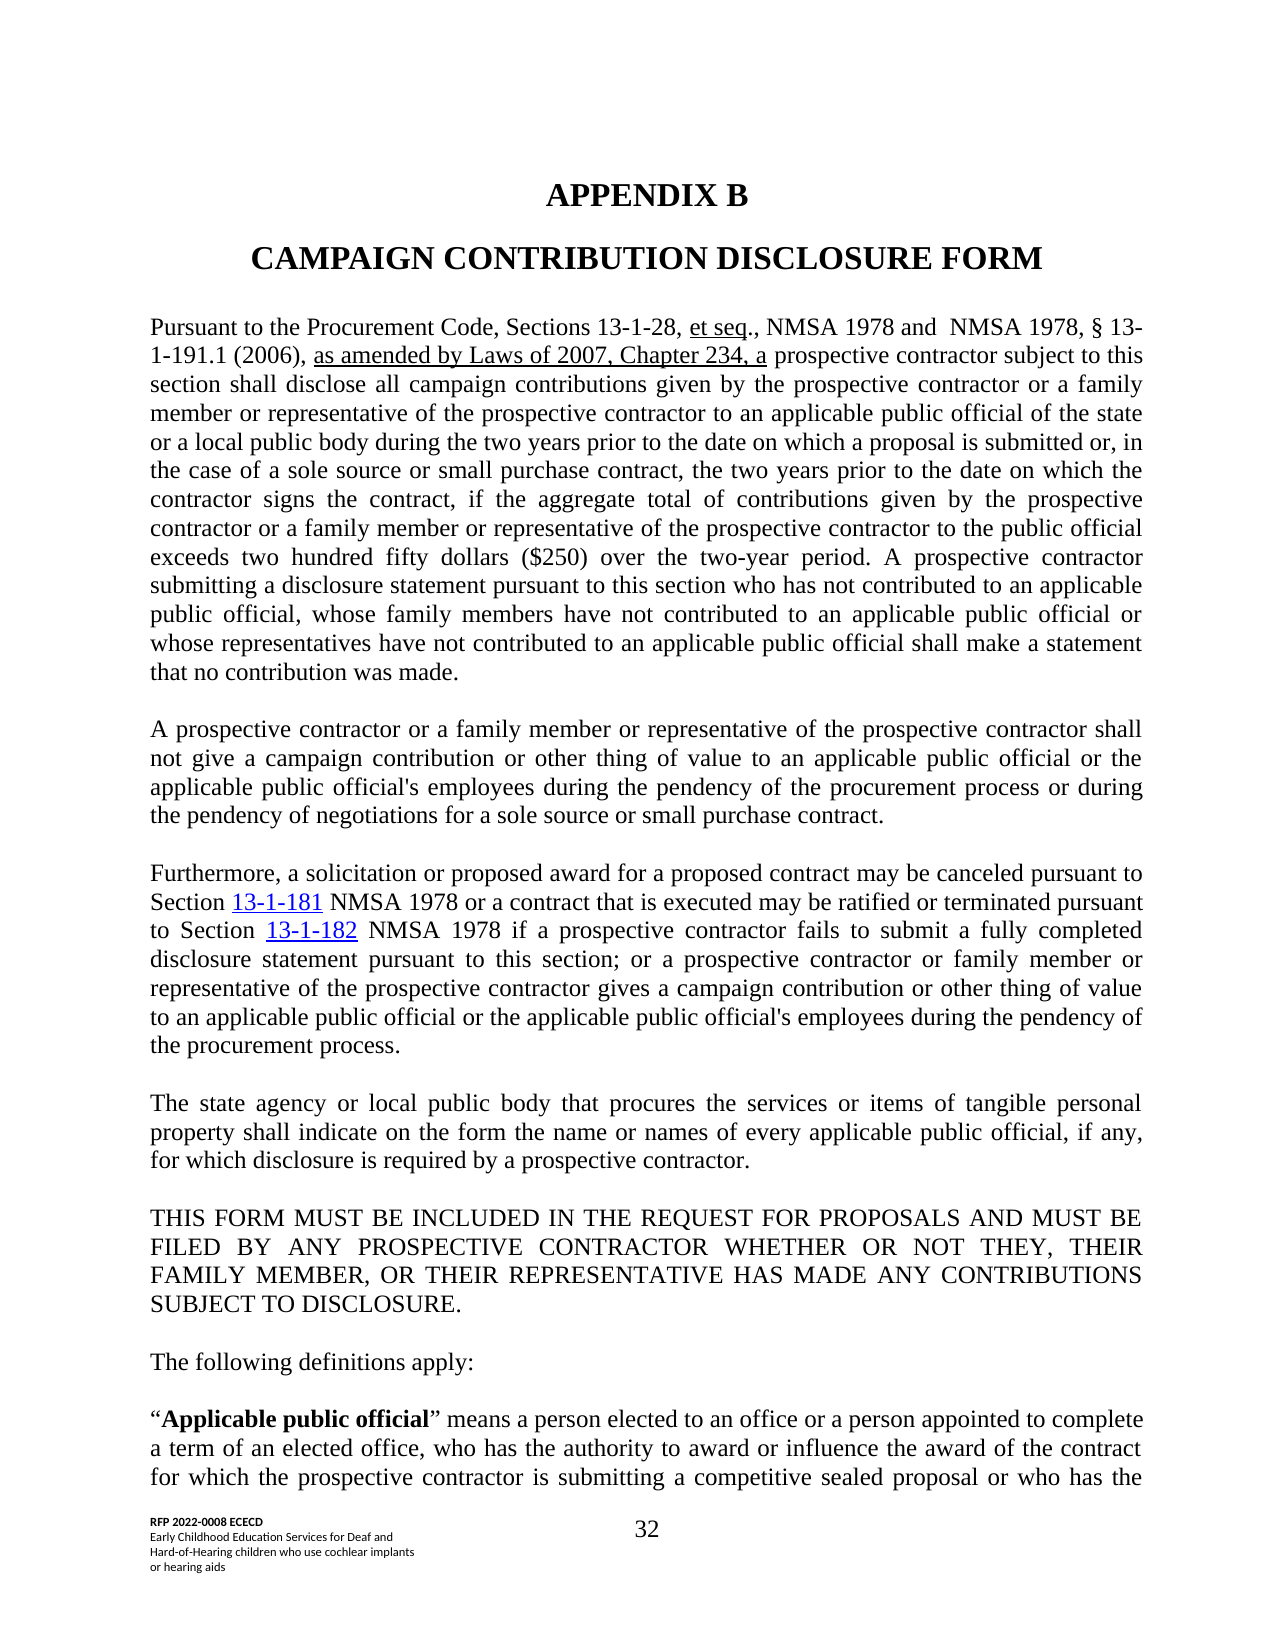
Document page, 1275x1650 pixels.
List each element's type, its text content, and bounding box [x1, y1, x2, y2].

text The state agency or local public body that procures the services or items of tangible personal property shall indicate on the form the name or names of every applicable public official, if any, for which disclosure is required by a prospective contractor. [150, 1088, 1144, 1174]
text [150, 1404, 1144, 1490]
text Pursuant to the Procurement Code, Sections 13-1-28, et seq., NMSA 1978 and NMSA 1978, § 13-1-191.1 (2006), as amended by Laws of 2007, Chapter 234, a prospective contractor subject to this section shall disclose all campaign contributions given by the prospective contractor or a family member or representative of the prospective contractor to an applicable public official of the state or a local public body during the two years prior to the date on which a proposal is submitted or, in the case of a sole source or small purchase contract, the two years prior to the date on which the contractor signs the contract, if the aggregate total of contributions given by the prospective contractor or a family member or representative of the prospective contractor to the public official exceeds two hundred fifty dollars ($250) over the two-year period. A prospective contractor submitting a disclosure statement pursuant to this section who has not contributed to an applicable public official, whose family members have not contributed to an applicable public official or whose representatives have not contributed to an applicable public official shall make a statement that no contribution was made. [150, 312, 1144, 685]
text Furthermore, a solicitation or proposed award for a proposed contract may be canceled pursuant to Section 13-1-181 NMSA 1978 or a contract that is executed may be ratified or terminated pursuant to Section 13-1-182 NMSA 1978 if a prospective contractor fails to submit a fully completed disclosure statement pursuant to this section; or a prospective contractor or family member or representative of the prospective contractor gives a campaign contribution or other thing of value to an applicable public official or the applicable public official's employees during the pendency of the procurement process. [150, 858, 1144, 1059]
text THIS FORM MUST BE INCLUDED IN THE REQUEST FOR PROPOSALS AND MUST BE FILED BY ANY PROSPECTIVE CONTRACTOR WHETHER OR NOT THEY, THEIR FAMILY MEMBER, OR THEIR REPRESENTATIVE HAS MADE ANY CONTRIBUTIONS SUBJECT TO DISCLOSURE. [150, 1203, 1144, 1318]
text A prospective contractor or a family member or representative of the prospective contractor shall not give a campaign contribution or other thing of value to an applicable public official or the applicable public official's employees during the pendency of the procurement process or during the pendency of negotiations for a sole source or small purchase contract. [150, 714, 1144, 829]
subtitle APPENDIX B [150, 175, 1144, 213]
text The following definitions apply: [150, 1347, 1144, 1375]
subtitle CAMPAIGN CONTRIBUTION DISCLOSURE FORM [150, 238, 1144, 277]
